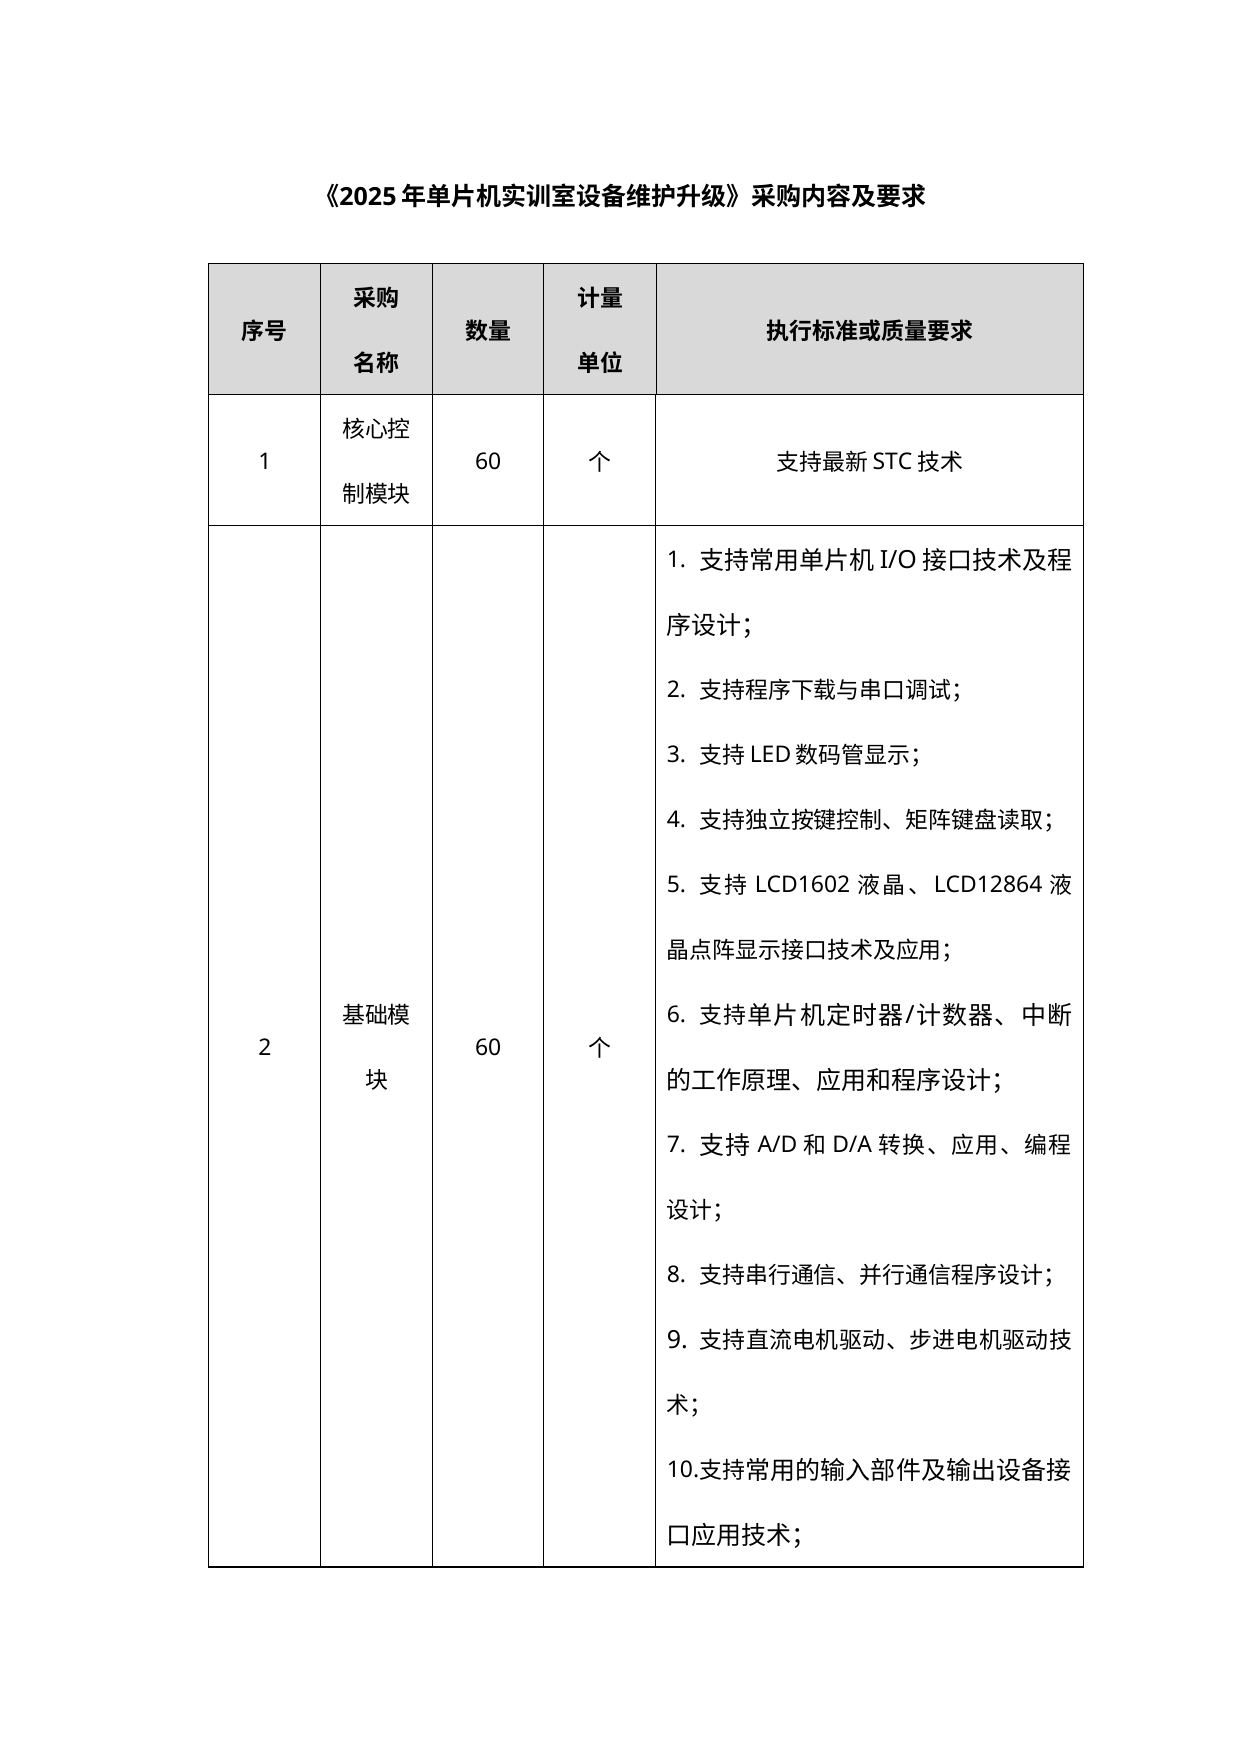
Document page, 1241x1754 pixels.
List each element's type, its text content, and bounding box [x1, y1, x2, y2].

table_header 数量 [433, 264, 543, 394]
table_header 计量 单位 [544, 264, 656, 394]
table_header 执行标准或质量要求 [657, 264, 1083, 394]
table_cell 核心控制模块 [321, 395, 432, 525]
table_cell 个 [544, 526, 655, 1566]
table_cell 1 [209, 395, 320, 525]
table_cell 2 [209, 526, 320, 1566]
table_cell 支持常用单片机I/O接口技术及程序设计； 支持程序下载与串口调试； 支持LED数码管显示； 支持独立按键控制、矩阵键盘读取； 支持LCD1602液晶、LCD12864液晶点阵显示接口技术及应用； 支持单片机定时器/计数器、中断的工作原理、应用和程序设计； 支持A/D和D/A转换、应用、编程设计； 支持串行通信、并行通信程序设计； 支持直流电机驱动、步进电机驱动技术； 支持常用的输入部件及输出设备接口应用技术； [656, 526, 1083, 1566]
text 《2025年单片机实训室设备维护升级》采购内容及要求 [187, 162, 1053, 227]
table_header 序号 [209, 264, 320, 394]
table_header 采购 名称 [321, 264, 432, 394]
table_cell 基础模块 [321, 526, 432, 1566]
table_cell 个 [544, 395, 655, 525]
table_cell 60 [433, 526, 543, 1566]
table_cell 60 [433, 395, 543, 525]
table_cell 支持最新STC技术 [656, 395, 1083, 525]
